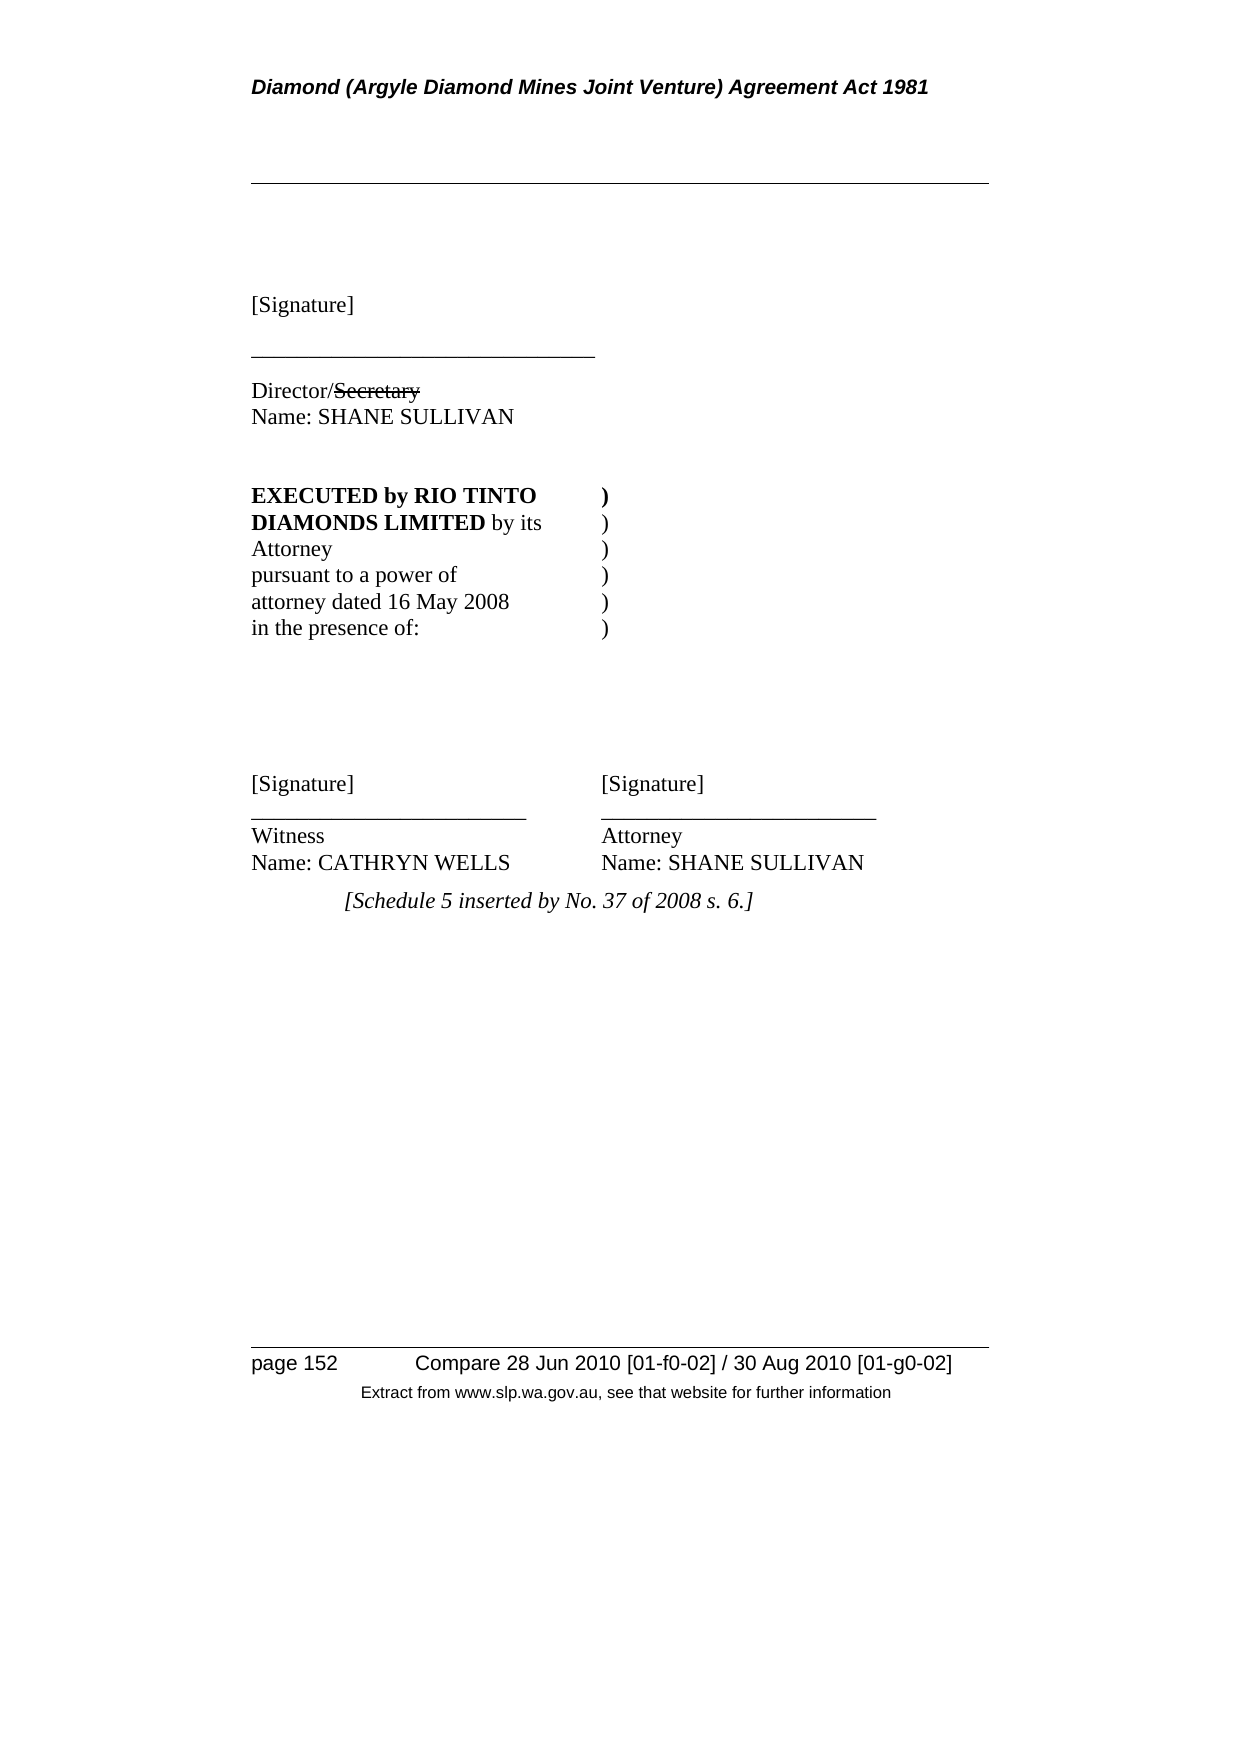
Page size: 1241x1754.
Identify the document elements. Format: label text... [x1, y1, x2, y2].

text ________________________ ________________________ [251, 796, 989, 822]
text attorney dated 16 May 2008 ) [251, 588, 989, 614]
text pursuant to a power of ) [251, 562, 989, 588]
text ______________________________ [251, 334, 989, 360]
text Director/Secretary Name: SHANE SULLIVAN [251, 377, 989, 430]
text Witness Attorney Name: CATHRYN WELLS Name: SHANE SULLIVAN [251, 822, 989, 875]
text DIAMONDS LIMITED by its ) [251, 509, 989, 535]
text EXECUTED by RIO TINTO ) [251, 482, 989, 509]
text [Signature] [Signature] [251, 770, 989, 796]
text [Schedule 5 inserted by No. 37 of 2008 s. 6.] [251, 888, 989, 914]
text [Signature] [251, 291, 989, 317]
text in the presence of: ) [251, 614, 989, 641]
text Attorney ) [251, 535, 989, 562]
